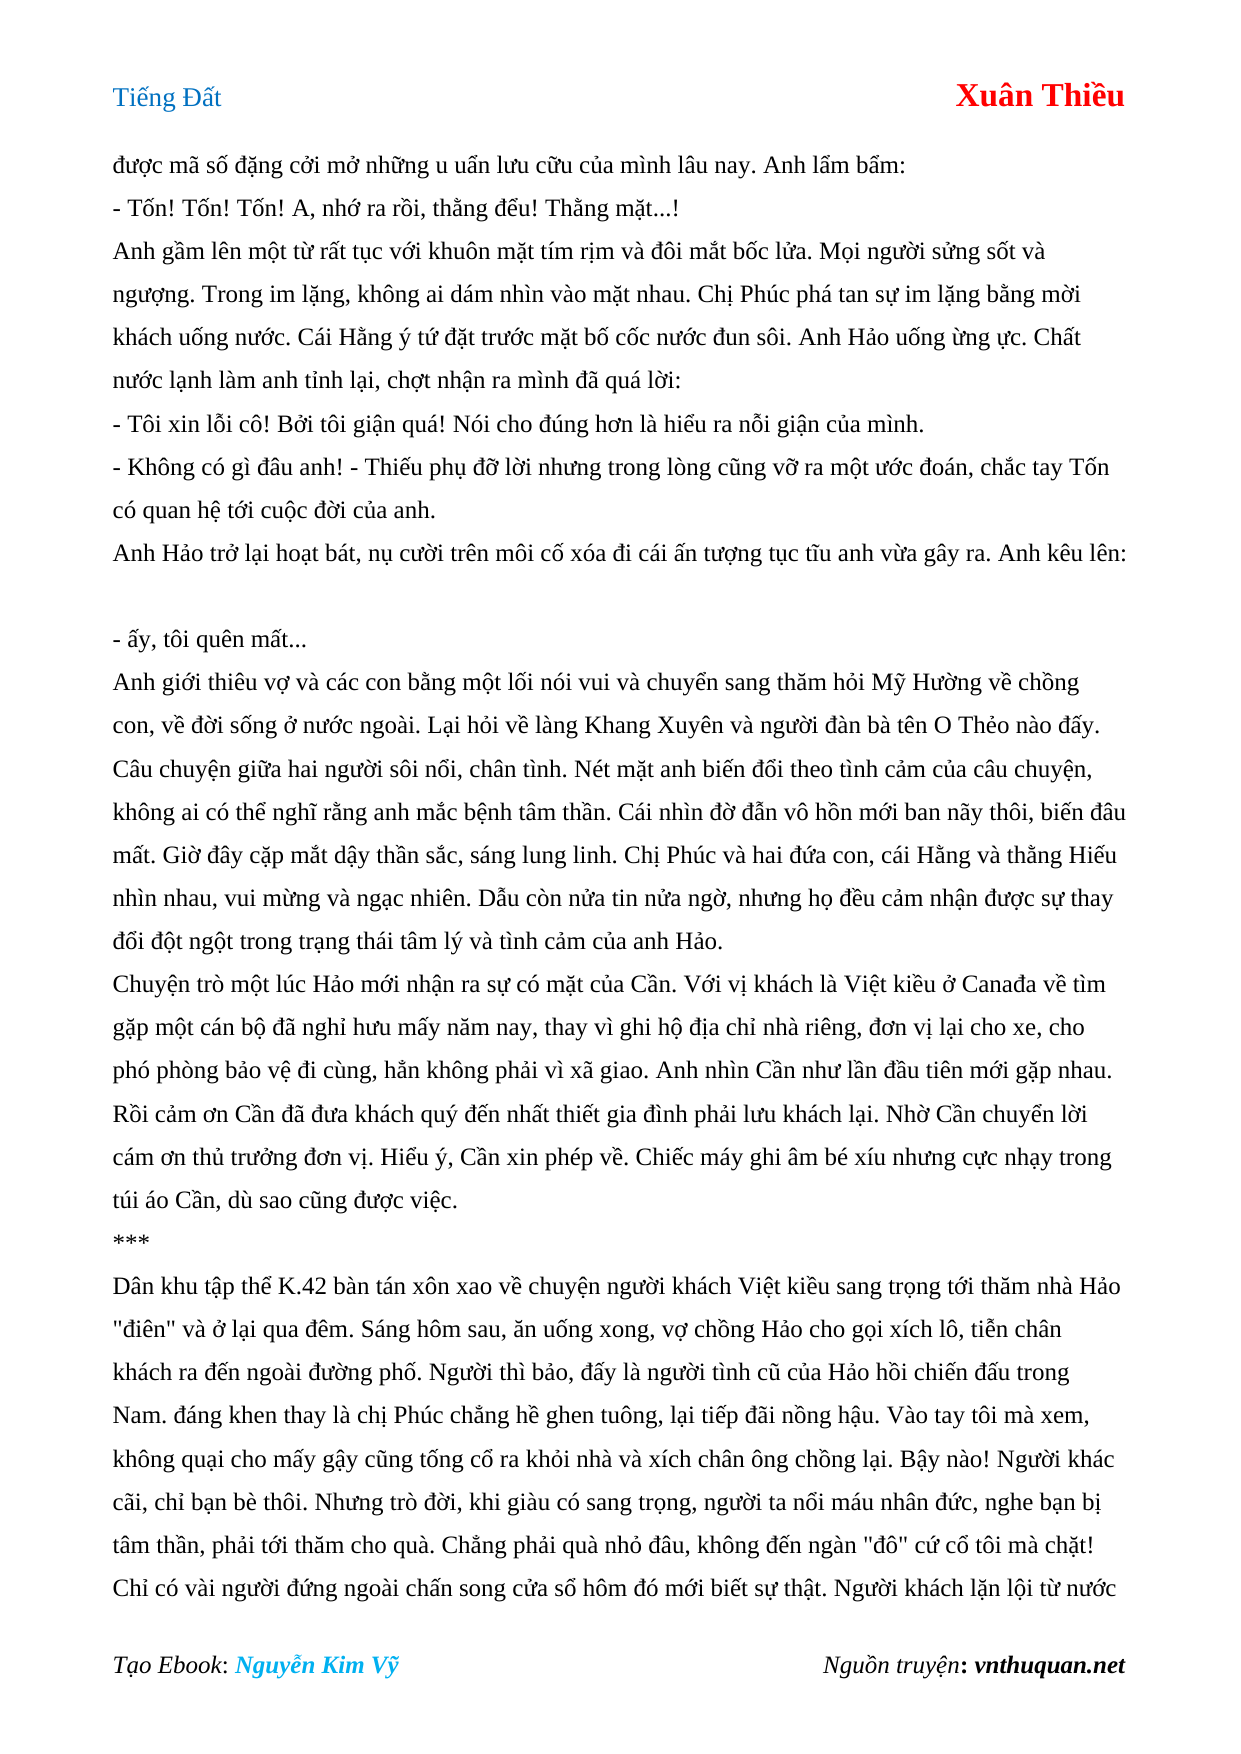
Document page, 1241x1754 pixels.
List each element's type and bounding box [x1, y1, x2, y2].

text [112, 150, 1128, 1602]
